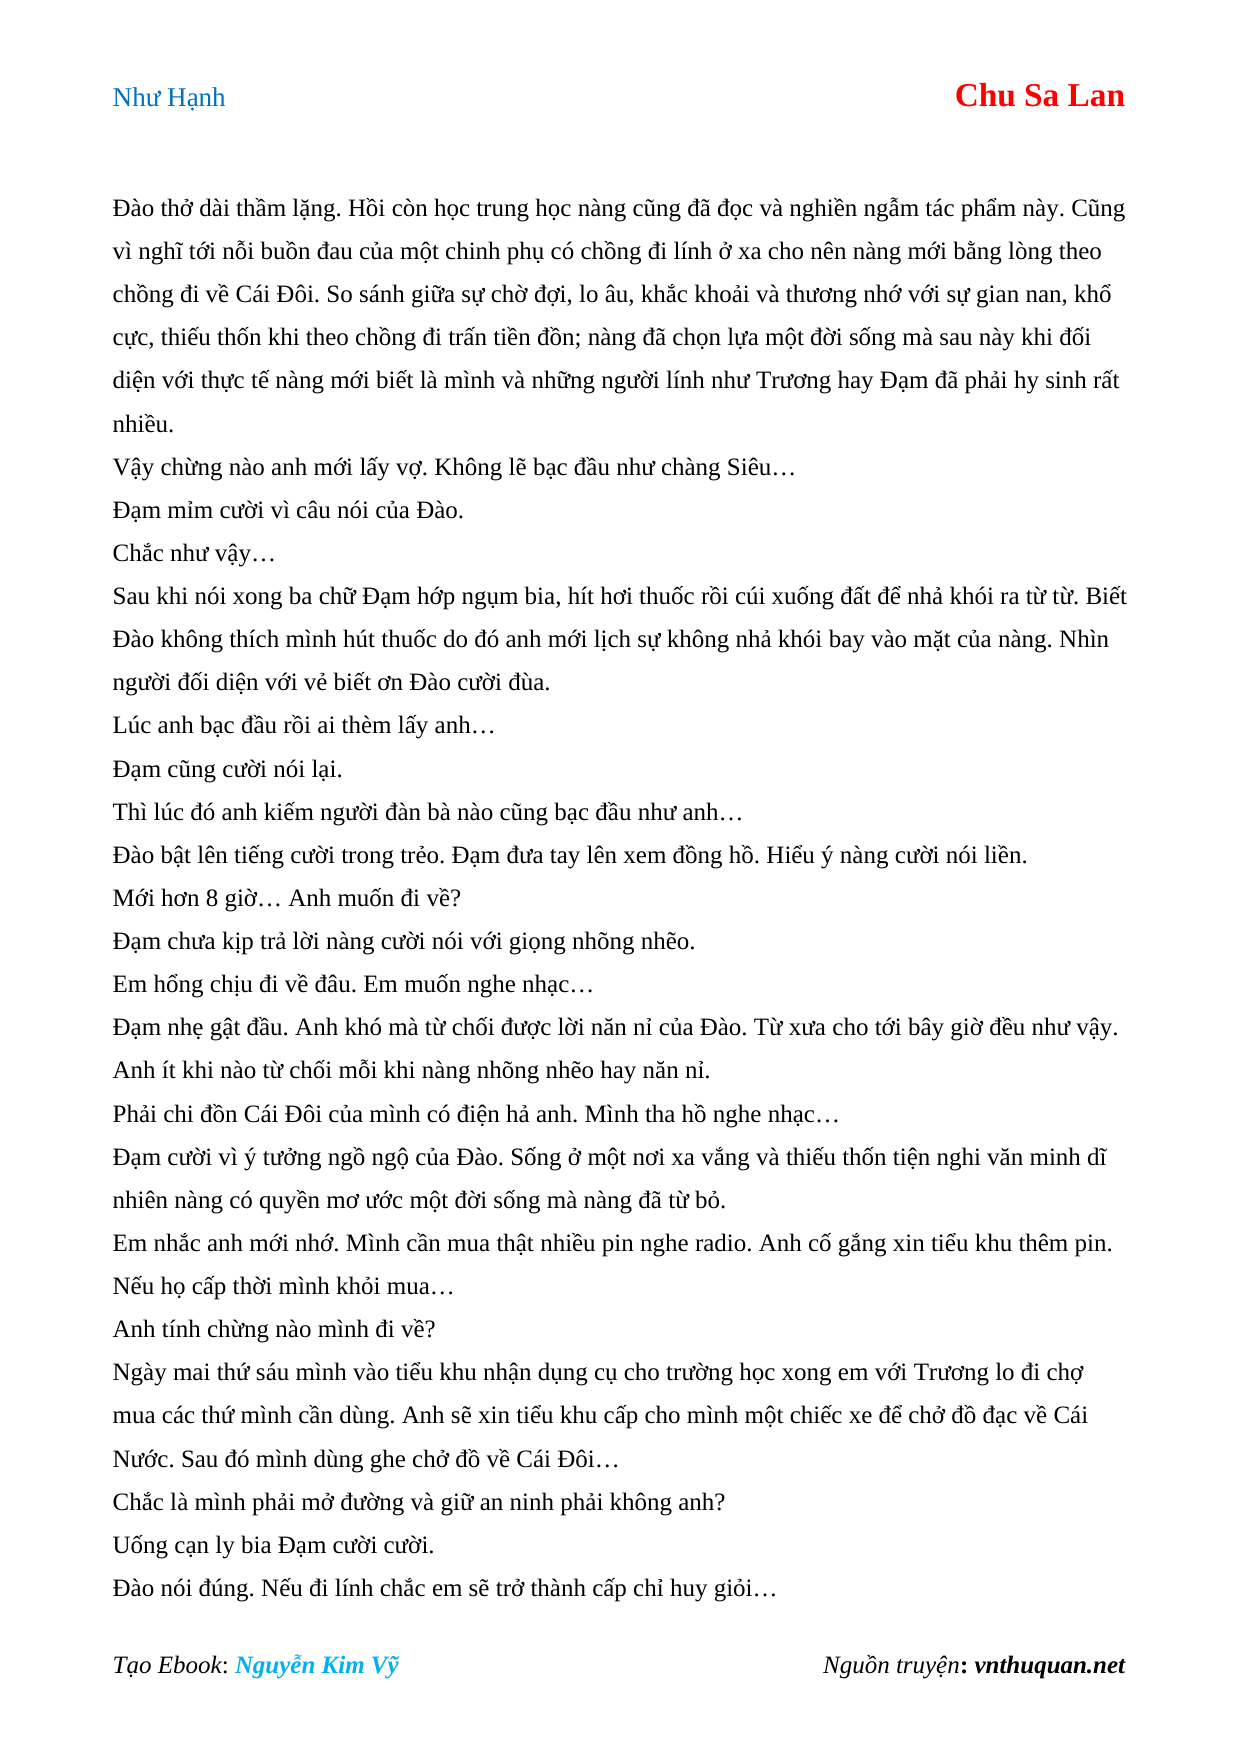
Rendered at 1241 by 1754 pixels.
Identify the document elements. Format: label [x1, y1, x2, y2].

text [112, 150, 1128, 1602]
